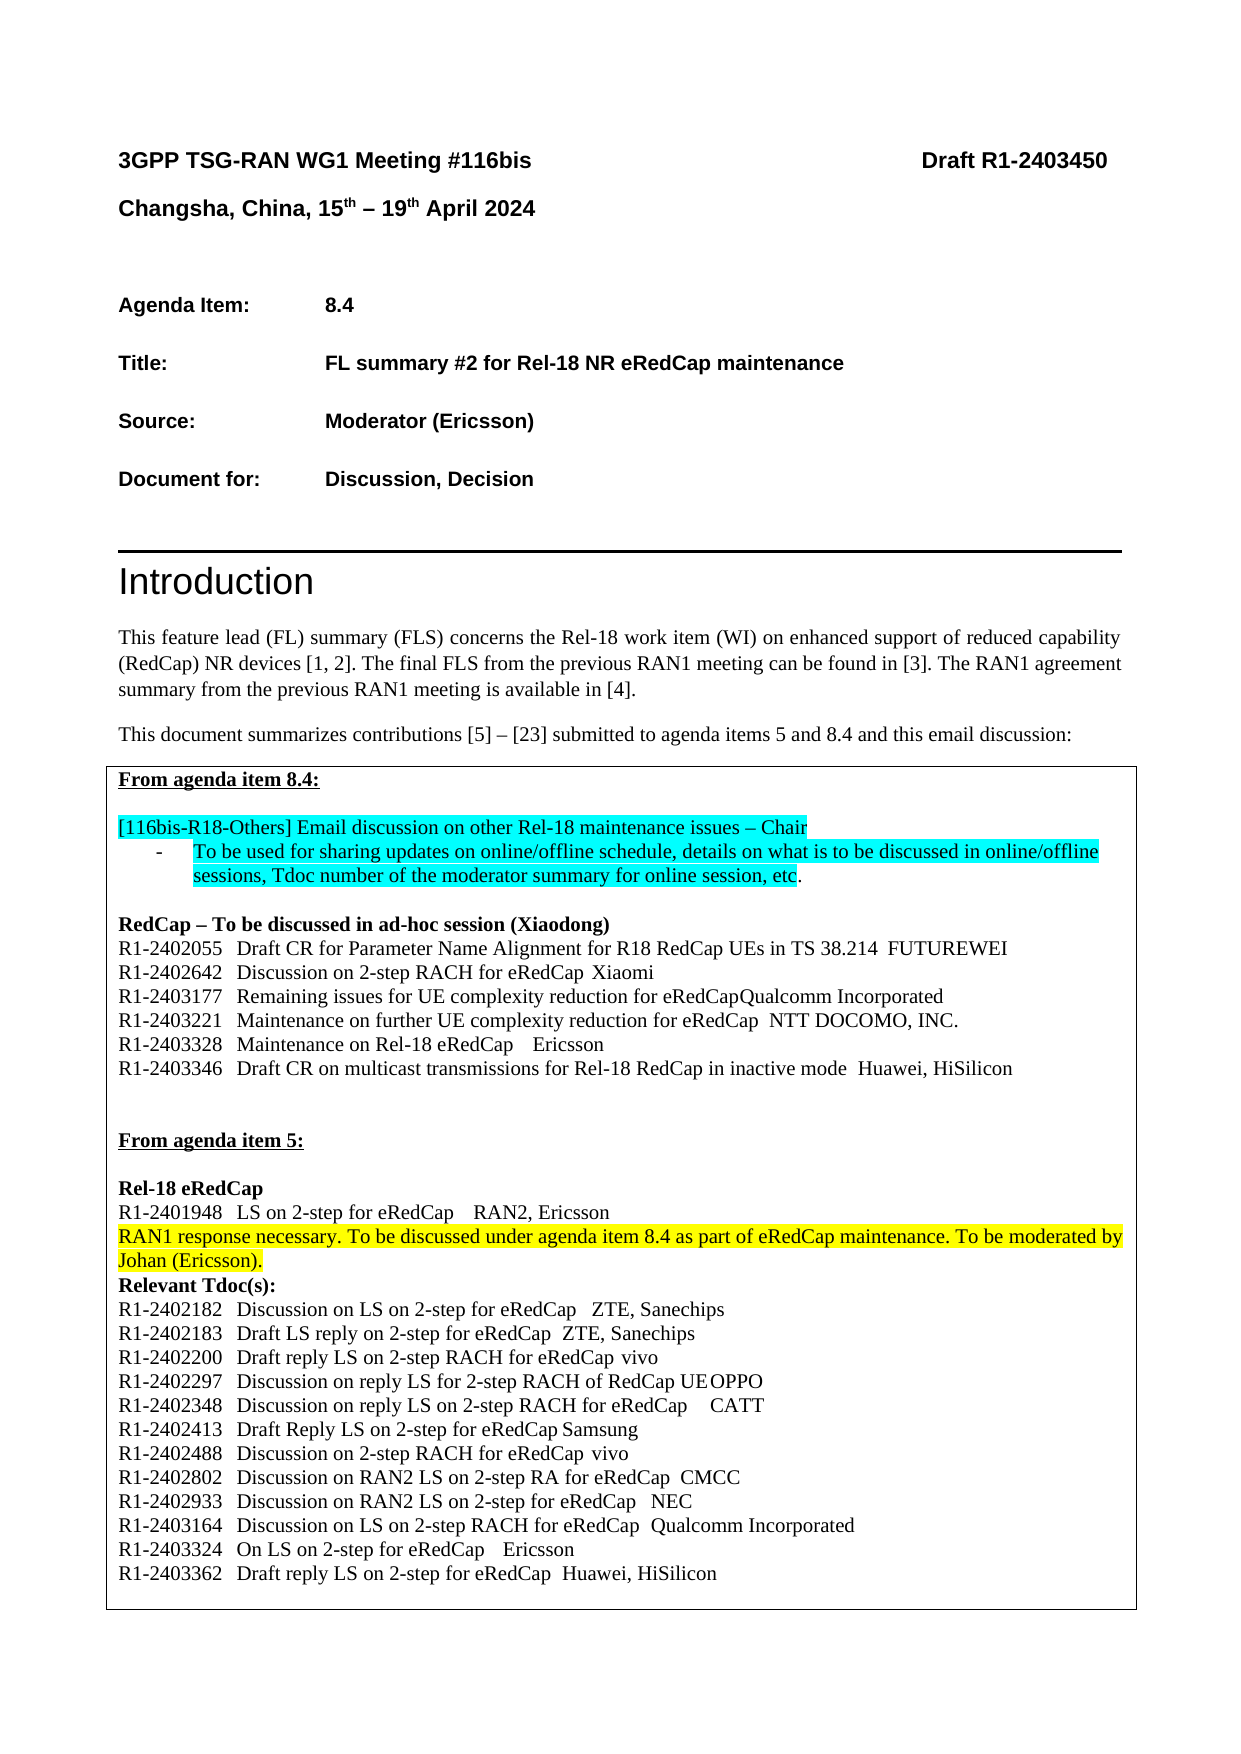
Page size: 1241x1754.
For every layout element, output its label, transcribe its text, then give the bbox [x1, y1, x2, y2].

subtitle Introduction [118, 553, 1122, 603]
text 3GPP TSG-RAN WG1 Meeting #116bis Draft R1-2403450 [118, 147, 1122, 174]
text Changsha, China, 15th – 19th April 2024 [118, 195, 1122, 273]
text Source: Moderator (Ericsson) [118, 409, 1122, 459]
text This feature lead (FL) summary (FLS) concerns the Rel-18 work item (WI) on enhanced support of reduced capability (RedCap) NR devices [1, 2]. The final FLS from the previous RAN1 meeting can be found in [3]. The RAN1 agreement summary from the previous RAN1 meeting is available in [4]. [118, 625, 1122, 701]
text Title: FL summary #2 for Rel-18 NR eRedCap maintenance [118, 351, 1122, 401]
text Document for: Discussion, Decision [118, 467, 1122, 491]
text Agenda Item: 8.4 [118, 293, 1122, 343]
table_header From agenda item 8.4: [116bis-R18-Others] Email discussion on other Rel-18 maintenance issues – Chair To be used for sharing updates on online/offline schedule, details on what is to be discussed in online/offline sessions, Tdoc number of the moderator summary for online session, etc. RedCap – To be discussed in ad-hoc session (Xiaodong) R1-2402055 Draft CR for Parameter Name Alignment for R18 RedCap UEs in TS 38.214 FUTUREWEI R1-2402642 Discussion on 2-step RACH for eRedCap Xiaomi R1-2403177 Remaining issues for UE complexity reduction for eRedCap Qualcomm Incorporated R1-2403221 Maintenance on further UE complexity reduction for eRedCap NTT DOCOMO, INC. R1-2403328 Maintenance on Rel-18 eRedCap Ericsson R1-2403346 Draft CR on multicast transmissions for Rel-18 RedCap in inactive mode Huawei, HiSilicon From agenda item 5: Rel-18 eRedCap R1-2401948 LS on 2-step for eRedCap RAN2, Ericsson RAN1 response necessary. To be discussed under agenda item 8.4 as part of eRedCap maintenance. To be moderated by Johan (Ericsson). Relevant Tdoc(s): R1-2402182 Discussion on LS on 2-step for eRedCap ZTE, Sanechips R1-2402183 Draft LS reply on 2-step for eRedCap ZTE, Sanechips R1-2402200 Draft reply LS on 2-step RACH for eRedCap vivo R1-2402297 Discussion on reply LS for 2-step RACH of RedCap UE OPPO R1-2402348 Discussion on reply LS on 2-step RACH for eRedCap CATT R1-2402413 Draft Reply LS on 2-step for eRedCap Samsung R1-2402488 Discussion on 2-step RACH for eRedCap vivo R1-2402802 Discussion on RAN2 LS on 2-step RA for eRedCap CMCC R1-2402933 Discussion on RAN2 LS on 2-step for eRedCap NEC R1-2403164 Discussion on LS on 2-step RACH for eRedCap Qualcomm Incorporated R1-2403324 On LS on 2-step for eRedCap Ericsson R1-2403362 Draft reply LS on 2-step for eRedCap Huawei, HiSilicon [107, 767, 1136, 1609]
text This document summarizes contributions [5] – [23] submitted to agenda items 5 and 8.4 and this email discussion: [118, 721, 1122, 746]
